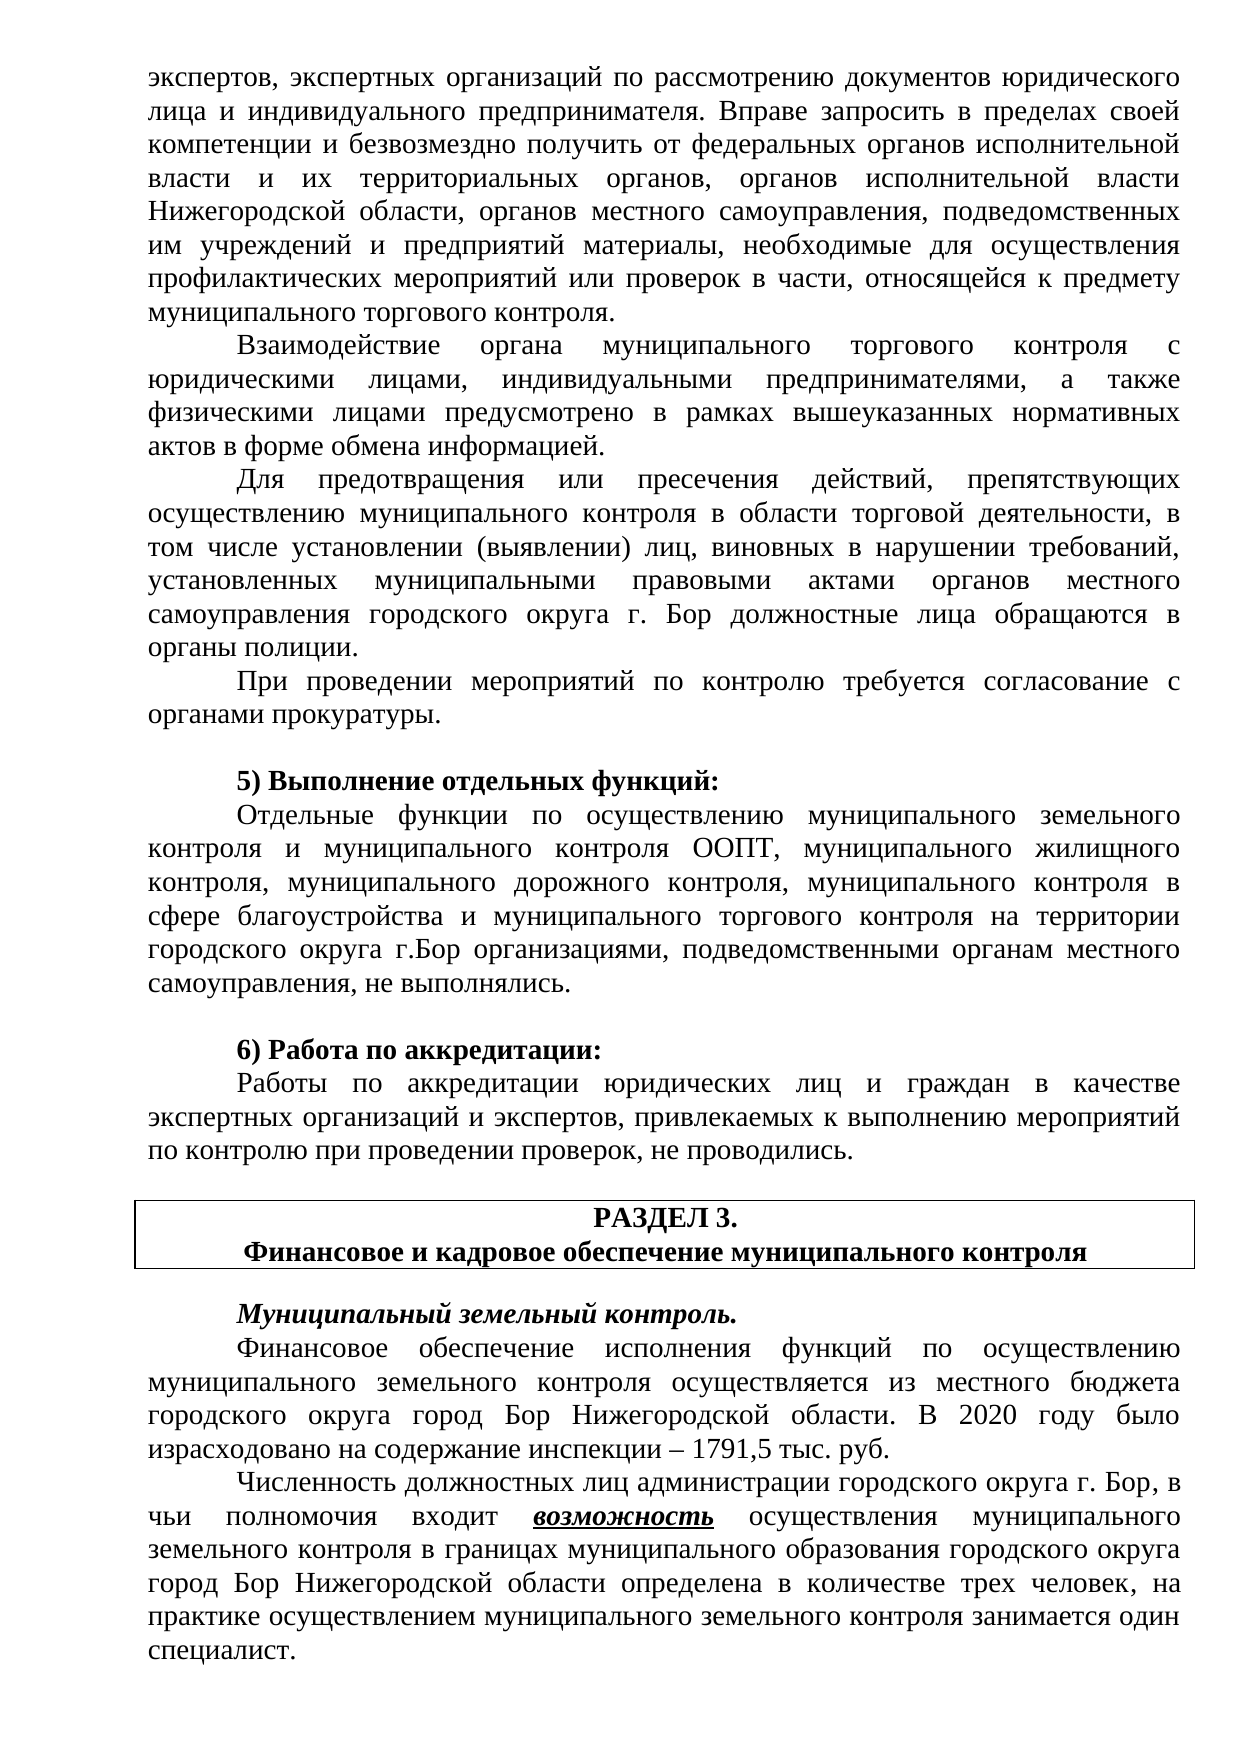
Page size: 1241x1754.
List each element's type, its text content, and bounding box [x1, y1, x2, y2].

text Работы по аккредитации юридических лиц и граждан в качестве экспертных организаций и экспертов, привлекаемых к выполнению мероприятий по контролю при проведении проверок, не проводились. [148, 1065, 1181, 1166]
text Взаимодействие органа муниципального торгового контроля с юридическими лицами, индивидуальными предпринимателями, а также физическими лицами предусмотрено в рамках вышеуказанных нормативных актов в форме обмена информацией. [148, 327, 1181, 462]
text Численность должностных лиц администрации городского округа г. Бор, в чьи полномочия входит возможность осуществления муниципального земельного контроля в границах муниципального образования городского округа город Бор Нижегородской области определена в количестве трех человек, на практике осуществлением муниципального земельного контроля занимается один специалист. [148, 1464, 1181, 1666]
text При проведении мероприятий по контролю требуется согласование с органами прокуратуры. [148, 663, 1181, 730]
text Отдельные функции по осуществлению муниципального земельного контроля и муниципального контроля ООПТ, муниципального жилищного контроля, муниципального дорожного контроля, муниципального контроля в сфере благоустройства и муниципального торгового контроля на территории городского округа г.Бор организациями, подведомственными органам местного самоуправления, не выполнялись. [148, 797, 1181, 998]
text Для предотвращения или пресечения действий, препятствующих осуществлению муниципального контроля в области торговой деятельности, в том числе установлении (выявлении) лиц, виновных в нарушении требований, установленных муниципальными правовыми актами органов местного самоуправления городского округа г. Бор должностные лица обращаются в органы полиции. [148, 462, 1181, 663]
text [148, 59, 1181, 327]
table_header РАЗДЕЛ 3. Финансовое и кадровое обеспечение муниципального контроля [136, 1201, 1194, 1268]
text Финансовое обеспечение исполнения функций по осуществлению муниципального земельного контроля осуществляется из местного бюджета городского округа город Бор Нижегородской области. В 2020 году было израсходовано на содержание инспекции – 1791,5 тыс. руб. [148, 1330, 1181, 1464]
text 6) Работа по аккредитации: [148, 1032, 1181, 1065]
text Муниципальный земельный контроль. [148, 1297, 1181, 1330]
text 5) Выполнение отдельных функций: [148, 763, 1181, 797]
